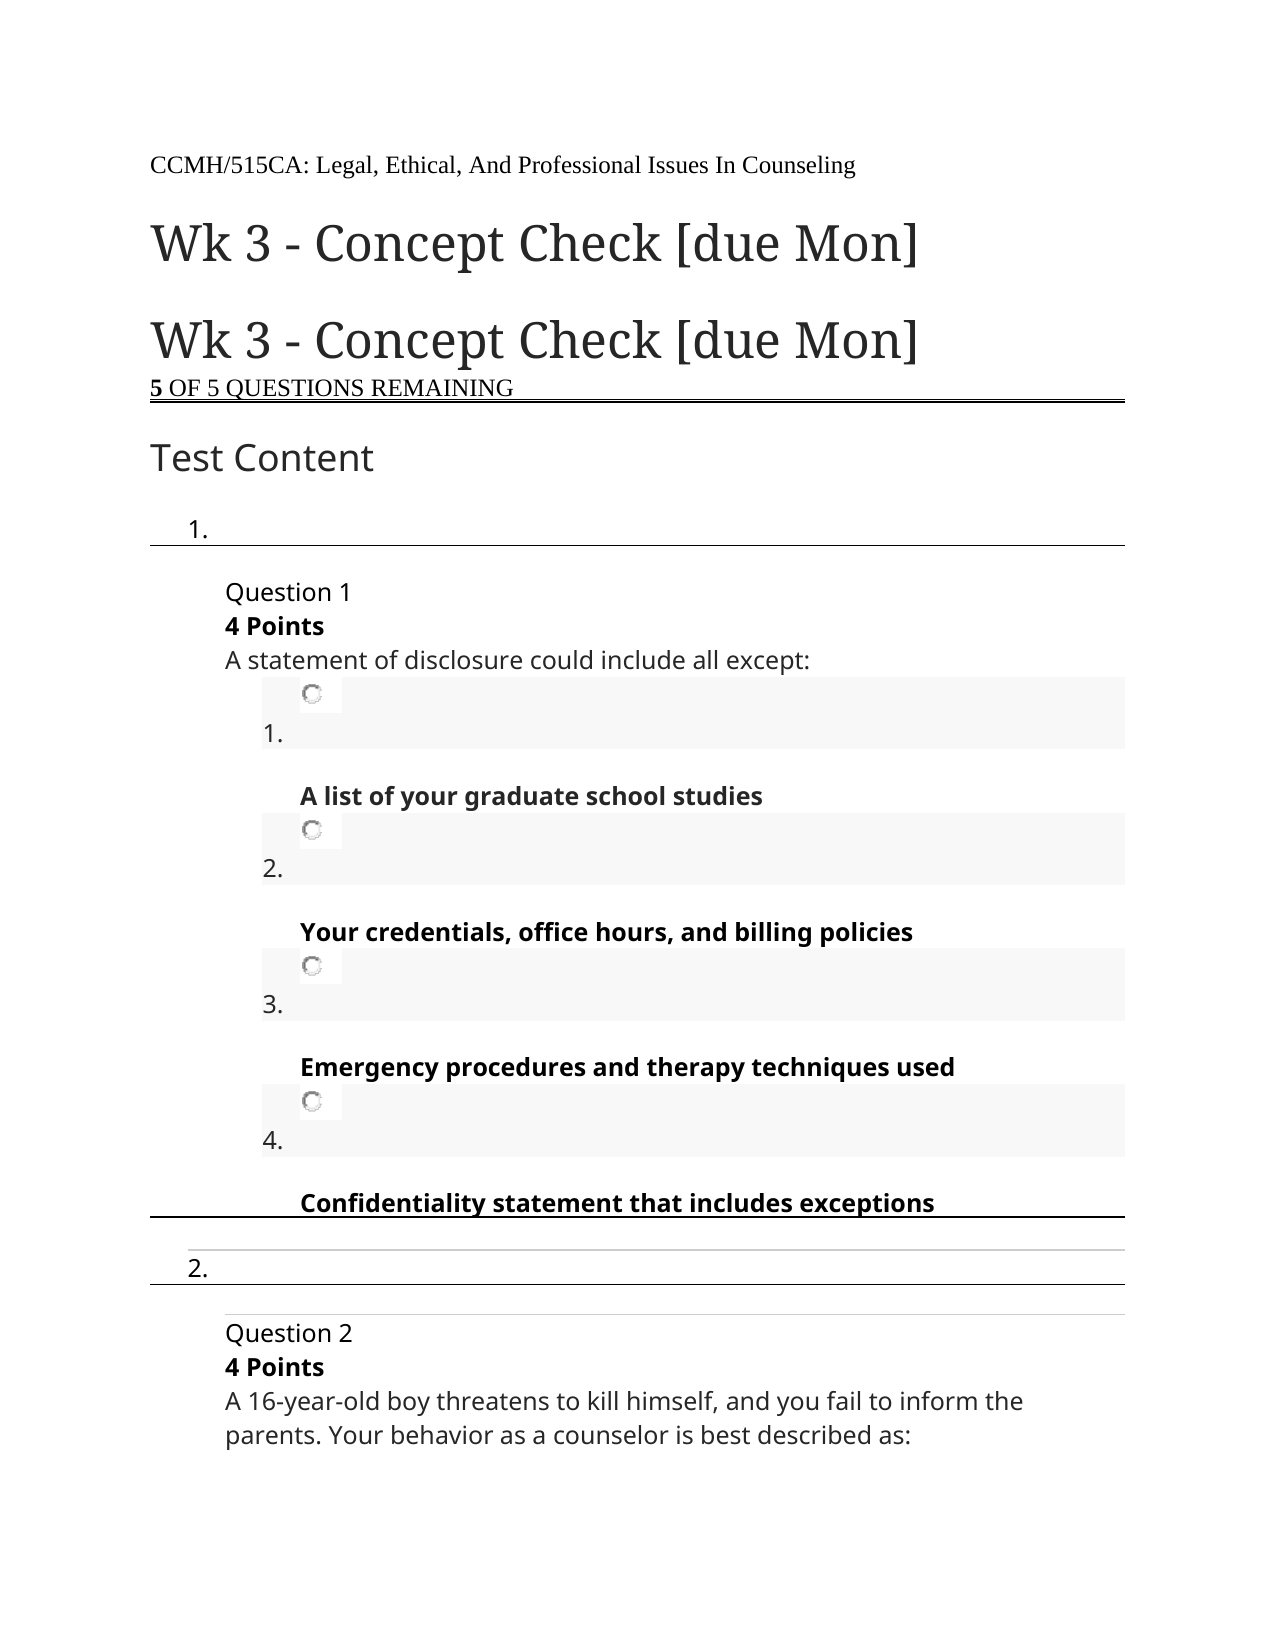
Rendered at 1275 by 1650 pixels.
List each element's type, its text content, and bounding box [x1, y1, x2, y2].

text A list of your graduate school studies [300, 778, 1125, 813]
text Question 1 [225, 575, 1125, 609]
text Confidentiality statement that includes exceptions [300, 1186, 1125, 1216]
text A 16-year-old boy threatens to kill himself, and you fail to inform the parents. Your behavior as a counselor is best described as: [225, 1382, 1125, 1452]
text Your credentials, office hours, and billing policies [300, 914, 1125, 948]
text 5 OF 5 QUESTIONS REMAINING [150, 373, 1125, 399]
text Test Content [150, 431, 1125, 482]
text Wk 3 - Concept Check [due Mon] [150, 208, 1125, 276]
text A statement of disclosure could include all except: [225, 643, 1125, 677]
text Wk 3 - Concept Check [due Mon] [150, 305, 1125, 373]
text 4 Points [225, 1348, 1125, 1382]
text 4 Points [225, 609, 1125, 643]
text Question 2 [225, 1315, 1125, 1348]
text Emergency procedures and therapy techniques used [300, 1050, 1125, 1084]
text CCMH/515CA: Legal, Ethical, And Professional Issues In Counseling [150, 150, 1125, 179]
